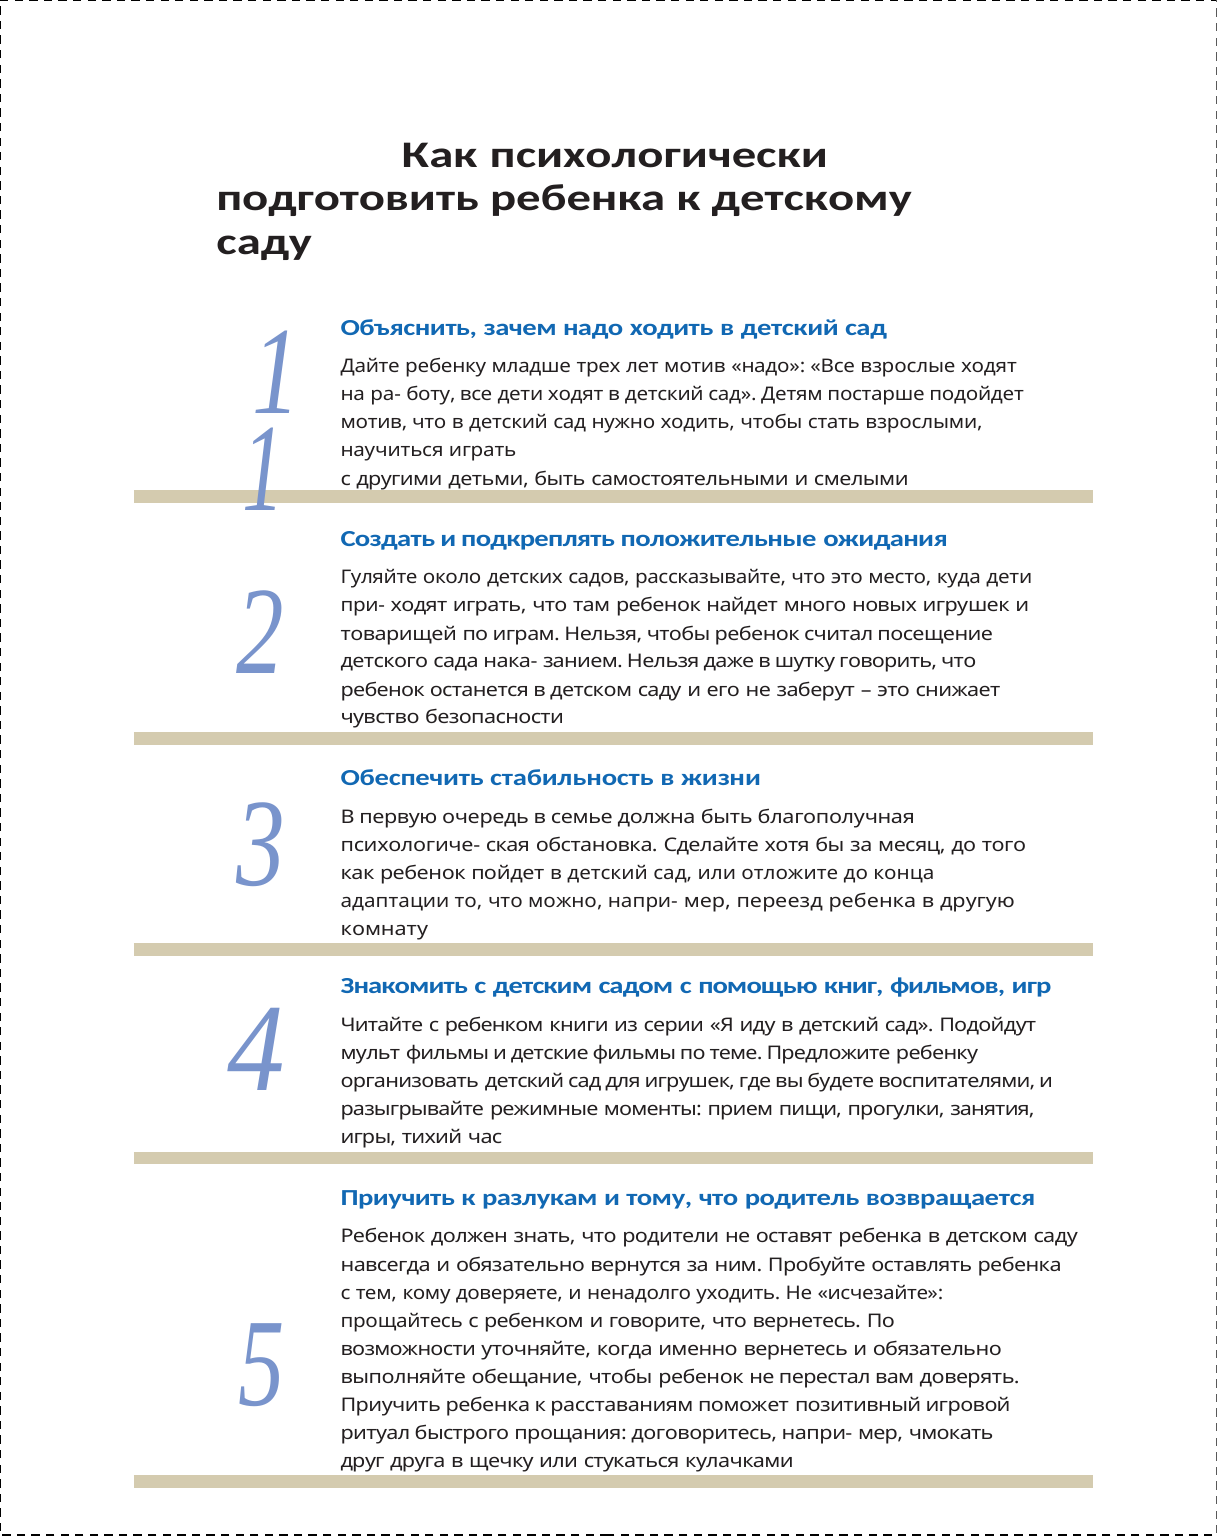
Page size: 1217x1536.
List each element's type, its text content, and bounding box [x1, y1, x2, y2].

table_cell Создать и подкреплять положительные ожидания Гуляйте около детских садов, рассказывайте, что это место, куда дети при- ходят играть, что там ребенок найдет много новых игрушек и товарищей по играм. Нельзя, чтобы ребенок считал посещение детского сада нака- занием. Нельзя даже в шутку говорить, что ребенок останется в детском саду и его не заберут – это снижает чувство безопасности [314, 503, 1093, 732]
table_cell 3 [134, 745, 314, 943]
table_cell Обеспечить стабильность в жизни В первую очередь в семье должна быть благополучная психологиче- ская обстановка. Сделайте хотя бы за месяц, до того как ребенок пойдет в детский сад, или отложите до конца адаптации то, что можно, напри- мер, переезд ребенка в другую комнату [314, 745, 1093, 943]
table_cell 5 [134, 1164, 314, 1475]
table_cell 1 2 [134, 503, 314, 732]
table_cell Приучить к разлукам и тому, что родитель возвращается Ребенок должен знать, что родители не оставят ребенка в детском саду навсегда и обязательно вернутся за ним. Пробуйте оставлять ребенка с тем, кому доверяете, и ненадолго уходить. Не «исчезайте»: прощайтесь с ребенком и говорите, что вернетесь. По возможности уточняйте, когда именно вернетесь и обязательно выполняйте обещание, чтобы ребенок не перестал вам доверять. Приучить ребенка к расставаниям поможет позитивный игровой ритуал быстрого прощания: договоритесь, напри- мер, чмокать друг друга в щечку или стукаться кулачками [314, 1164, 1093, 1475]
table_cell 4 [134, 956, 314, 1152]
table_header Объяснить, зачем надо ходить в детский сад Дайте ребенку младше трех лет мотив «надо»: «Все взрослые ходят на ра- боту, все дети ходят в детский сад». Детям постарше подойдет мотив, что в детский сад нужно ходить, чтобы стать взрослыми, научиться играть с другими детьми, быть самостоятельными и смелыми [314, 297, 1093, 490]
table_cell Знакомить с детским садом с помощью книг, фильмов, игр Читайте с ребенком книги из серии «Я иду в детский сад». Подойдут мульт­ фильмы и детские фильмы по теме. Предложите ребенку организовать детский сад для игрушек, где вы будете воспитателями, и разыгрывайте режимные моменты: прием пищи, прогулки, занятия, игры, тихий час [314, 956, 1093, 1152]
table_header 1 [134, 297, 314, 490]
text Как психологически подготовить ребенка к детскому саду [216, 133, 1010, 264]
